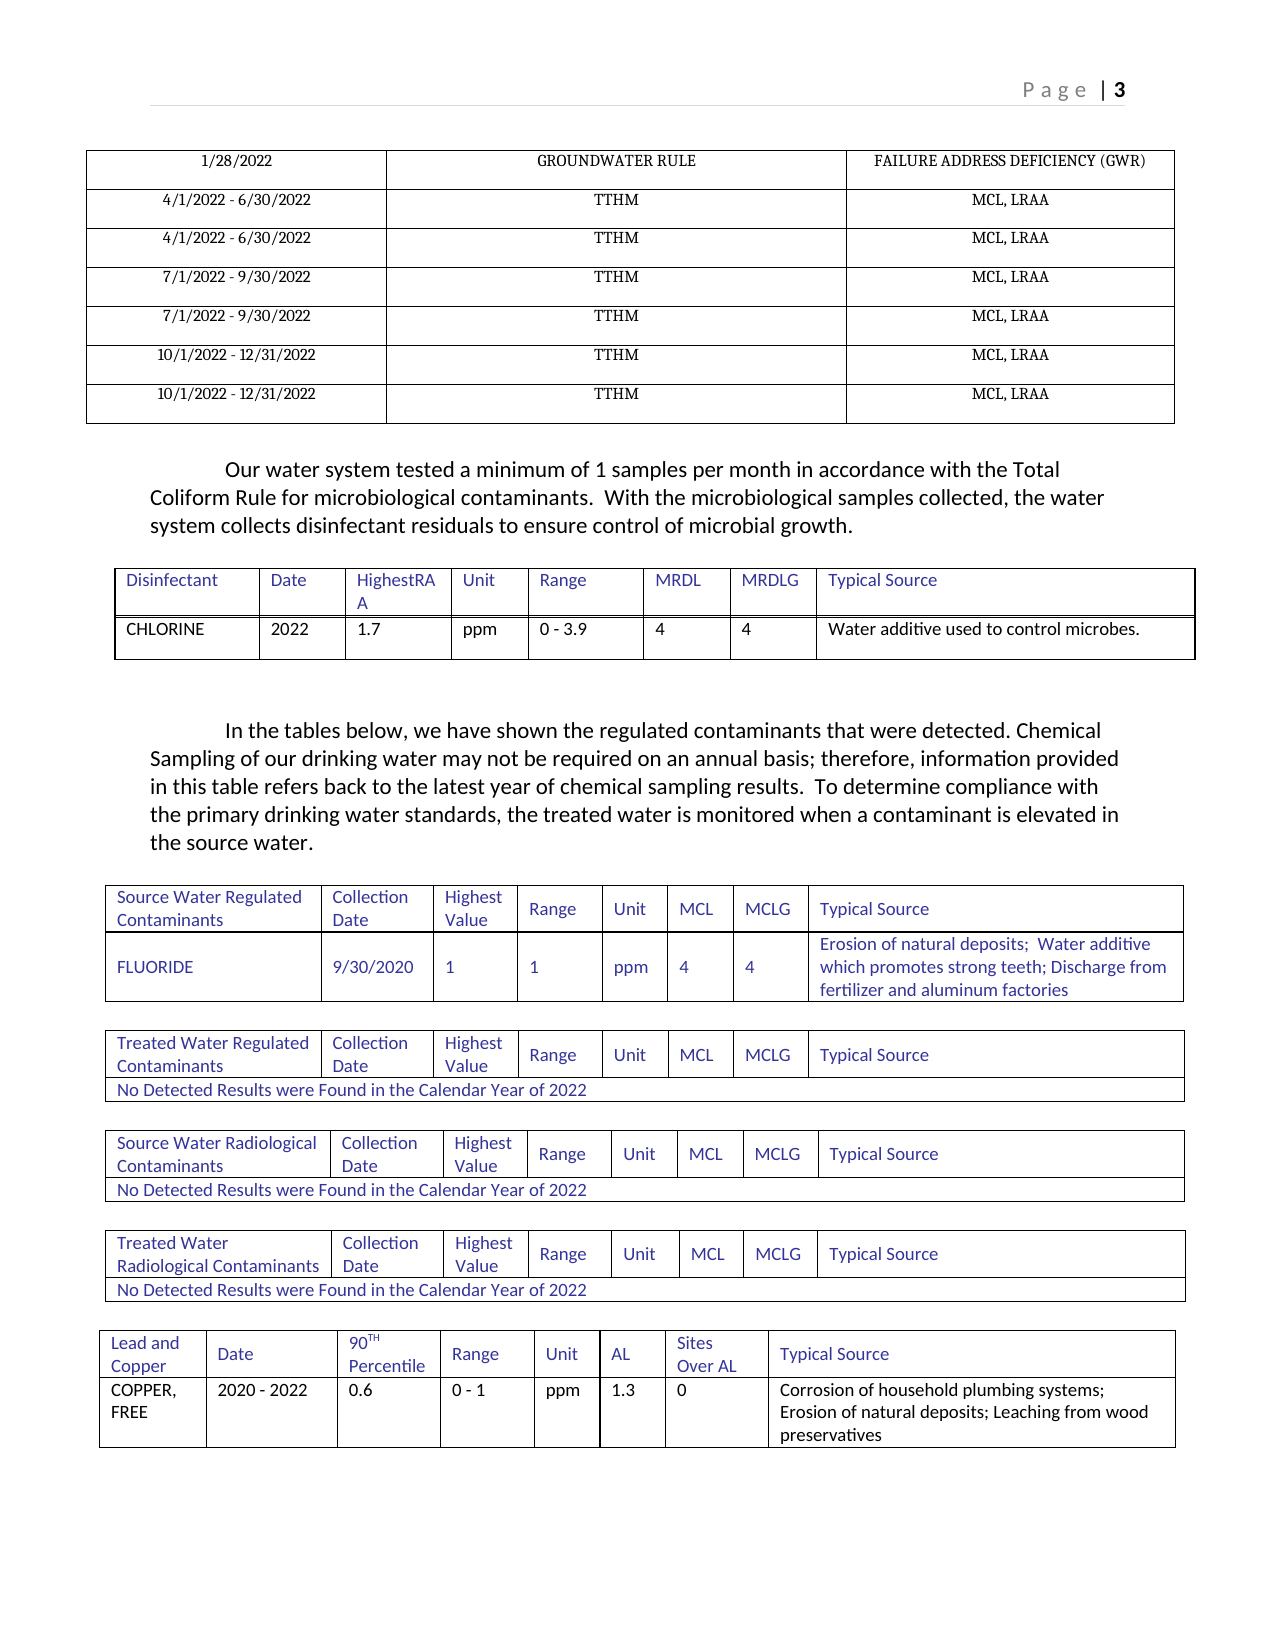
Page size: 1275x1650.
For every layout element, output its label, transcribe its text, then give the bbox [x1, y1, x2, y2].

table_header 90TH Percentile [338, 1331, 440, 1377]
table_header Unit [535, 1331, 599, 1377]
table_cell Water additive used to control microbes. [817, 618, 1194, 659]
table_header Unit [612, 1231, 679, 1277]
table_cell GROUNDWATER RULE [387, 151, 846, 189]
table_cell CHLORINE [116, 618, 259, 659]
table_header Highest Value [434, 1031, 518, 1077]
table_cell ppm [603, 933, 667, 1001]
table_cell COPPER, FREE [100, 1378, 206, 1447]
table_cell MCL, LRAA [847, 190, 1174, 228]
table_cell MCL, LRAA [847, 268, 1174, 306]
table_header Range [529, 1231, 611, 1277]
table_cell 7/1/2022 - 9/30/2022 [87, 307, 386, 345]
table_header Treated Water Radiological Contaminants [106, 1231, 331, 1277]
table_header MRDL [644, 569, 730, 614]
table_cell ppm [535, 1378, 599, 1447]
table_cell 9/30/2020 [322, 933, 433, 1001]
table_cell 4 [644, 618, 730, 659]
table_header Source Water Radiological Contaminants [106, 1131, 330, 1177]
table_header Typical Source [769, 1331, 1175, 1377]
table_cell 1 [434, 933, 517, 1001]
table_header Sites Over AL [666, 1331, 768, 1377]
table_header MRDLG [731, 569, 816, 614]
table_cell 0 - 3.9 [529, 618, 643, 659]
table_cell TTHM [387, 268, 846, 306]
table_header Collection Date [322, 1031, 433, 1077]
table_header Highest Value [434, 886, 517, 931]
table_cell 4 [731, 618, 816, 659]
table_header [668, 886, 733, 931]
table_header Collection Date [331, 1131, 443, 1177]
table_cell FLUORIDE [106, 933, 321, 1001]
table_header Range [529, 569, 643, 614]
table_cell 10/1/2022 - 12/31/2022 [87, 346, 386, 384]
table_cell MCL, LRAA [847, 385, 1174, 423]
table_header Typical Source [817, 569, 1194, 614]
table_header Collection Date [332, 1231, 443, 1277]
table_header Typical Source [818, 1231, 1185, 1277]
table_header Highest Value [444, 1231, 528, 1277]
table_header Source Water Regulated Contaminants [106, 886, 321, 931]
table_cell 1/28/2022 [87, 151, 386, 189]
table_header MCLG [734, 1031, 808, 1077]
table_header [678, 1131, 743, 1177]
table_header Unit [603, 1031, 668, 1077]
table_cell 2020 - 2022 [207, 1378, 337, 1447]
table_header Typical Source [809, 1031, 1184, 1077]
table_header HighestRAA [346, 569, 451, 614]
text In the tables below, we have shown the regulated contaminants that were detected. Chemical Sampling of our drinking water may not be required on an annual basis; therefore, information provided in this table refers back to the latest year of chemical sampling results. To determine compliance with the primary drinking water standards, the treated water is monitored when a contaminant is elevated in the source water. [150, 716, 1125, 856]
text Our water system tested a minimum of 1 samples per month in accordance with the Total Coliform Rule for microbiological contaminants. With the microbiological samples collected, the water system collects disinfectant residuals to ensure control of microbial growth. [150, 456, 1125, 539]
table_cell 1 [518, 933, 602, 1001]
table_cell Corrosion of household plumbing systems; Erosion of natural deposits; Leaching from wood preservatives [769, 1378, 1175, 1447]
table_cell No Detected Results were Found in the Calendar Year of 2022 [106, 1078, 1184, 1101]
table_cell 7/1/2022 - 9/30/2022 [87, 268, 386, 306]
table_header Disinfectant [116, 569, 259, 614]
table_header Highest Value [444, 1131, 527, 1177]
table_header [669, 1031, 733, 1077]
table_header Treated Water Regulated Contaminants [106, 1031, 321, 1077]
table_cell 4 [668, 933, 733, 1001]
table_header Lead and Copper [100, 1331, 206, 1377]
table_cell ppm [452, 618, 528, 659]
table_cell TTHM [387, 229, 846, 267]
table_cell MCL, LRAA [847, 346, 1174, 384]
table_header MCLG [744, 1231, 817, 1277]
table_header MCLG [744, 1131, 818, 1177]
table_cell 1.3 [601, 1378, 665, 1447]
table_cell 2022 [260, 618, 345, 659]
table_header Collection Date [322, 886, 433, 931]
table_header Range [519, 1031, 602, 1077]
table_header Range [518, 886, 602, 931]
table_header Date [207, 1331, 337, 1377]
table_cell TTHM [387, 190, 846, 228]
table_cell No Detected Results were Found in the Calendar Year of 2022 [106, 1278, 1185, 1301]
table_header Unit [603, 886, 667, 931]
table_header Unit [612, 1131, 677, 1177]
table_cell TTHM [387, 385, 846, 423]
table_cell 0 [666, 1378, 768, 1447]
table_header Unit [452, 569, 528, 614]
table_header Typical Source [809, 886, 1183, 931]
table_header MCLG [734, 886, 808, 931]
table_header Range [528, 1131, 611, 1177]
table_cell TTHM [387, 307, 846, 345]
table_header Range [441, 1331, 534, 1377]
table_cell 1.7 [346, 618, 451, 659]
table_cell No Detected Results were Found in the Calendar Year of 2022 [106, 1178, 1184, 1201]
table_header Date [260, 569, 345, 614]
table_header [680, 1231, 743, 1277]
table_cell Erosion of natural deposits; Water additive which promotes strong teeth; Discharge from fertilizer and aluminum factories [809, 933, 1183, 1001]
table_cell 10/1/2022 - 12/31/2022 [87, 385, 386, 423]
table_cell 0 - 1 [441, 1378, 534, 1447]
table_cell TTHM [387, 346, 846, 384]
table_cell 0.6 [338, 1378, 440, 1447]
table_cell MCL, LRAA [847, 229, 1174, 267]
table_cell 4/1/2022 - 6/30/2022 [87, 190, 386, 228]
table_header AL [601, 1331, 665, 1377]
table_cell MCL, LRAA [847, 307, 1174, 345]
table_cell 4/1/2022 - 6/30/2022 [87, 229, 386, 267]
table_header Typical Source [819, 1131, 1184, 1177]
table_cell 4 [734, 933, 808, 1001]
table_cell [847, 151, 1174, 189]
